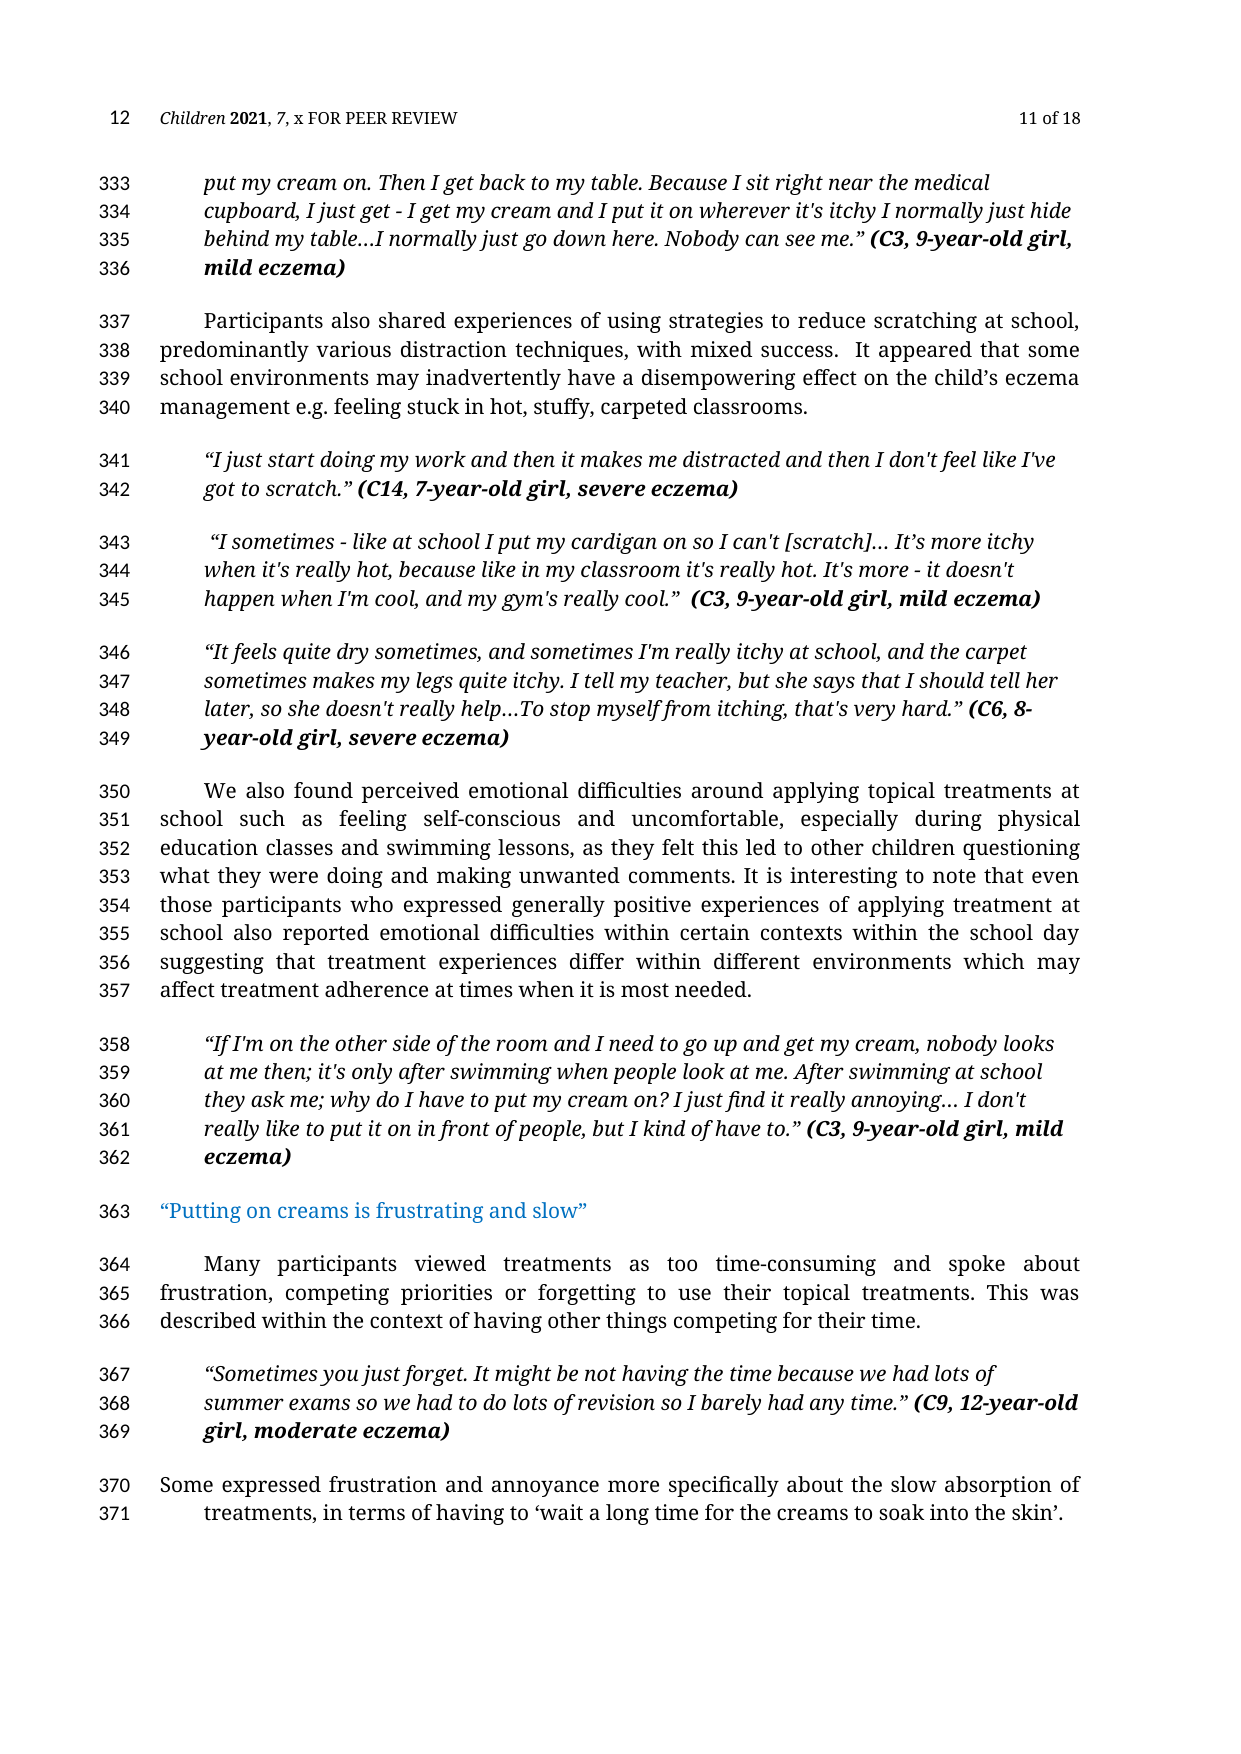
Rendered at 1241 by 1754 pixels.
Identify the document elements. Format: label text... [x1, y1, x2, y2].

subtitle “I just start doing my work and then it makes me distracted and then I don't feel like I've got to scratch.” (C14, 7-year-old girl, severe eczema) [204, 445, 1081, 502]
subtitle “It feels quite dry sometimes, and sometimes I'm really itchy at school, and the carpet sometimes makes my legs quite itchy. I tell my teacher, but she says that I should tell her later, so she doesn't really help…To stop myself from itching, that's very hard.” (C6, 8-year-old girl, severe eczema) [204, 637, 1081, 751]
subtitle “Putting on creams is frustrating and slow” [159, 1196, 1081, 1224]
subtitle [204, 168, 1081, 281]
subtitle Some expressed frustration and annoyance more specifically about the slow absorption of treatments, in terms of having to ‘wait a long time for the creams to soak into the skin’. [159, 1470, 1081, 1527]
subtitle “Sometimes you just forget. It might be not having the time because we had lots of summer exams so we had to do lots of revision so I barely had any time.” (C9, 12-year-old girl, moderate eczema) [204, 1359, 1081, 1445]
subtitle “If I'm on the other side of the room and I need to go up and get my cream, nobody looks at me then; it's only after swimming when people look at me. After swimming at school they ask me; why do I have to put my cream on? I just find it really annoying… I don't really like to put it on in front of people, but I kind of have to.” (C3, 9-year-old girl, mild eczema) [204, 1029, 1081, 1171]
subtitle Many participants viewed treatments as too time-consuming and spoke about frustration, competing priorities or forgetting to use their topical treatments. This was described within the context of having other things competing for their time. [159, 1249, 1081, 1334]
subtitle Participants also shared experiences of using strategies to reduce scratching at school, predominantly various distraction techniques, with mixed success. It appeared that some school environments may inadvertently have a disempowering effect on the child’s eczema management e.g. feeling stuck in hot, stuffy, carpeted classrooms. [159, 306, 1081, 420]
subtitle We also found perceived emotional difficulties around applying topical treatments at school such as feeling self-conscious and uncomfortable, especially during physical education classes and swimming lessons, as they felt this led to other children questioning what they were doing and making unwanted comments. It is interesting to note that even those participants who expressed generally positive experiences of applying treatment at school also reported emotional difficulties within certain contexts within the school day suggesting that treatment experiences differ within different environments which may affect treatment adherence at times when it is most needed. [159, 776, 1081, 1004]
subtitle “I sometimes - like at school I put my cardigan on so I can't [scratch]… It’s more itchy when it's really hot, because like in my classroom it's really hot. It's more - it doesn't happen when I'm cool, and my gym's really cool.” (C3, 9-year-old girl, mild eczema) [204, 527, 1081, 612]
